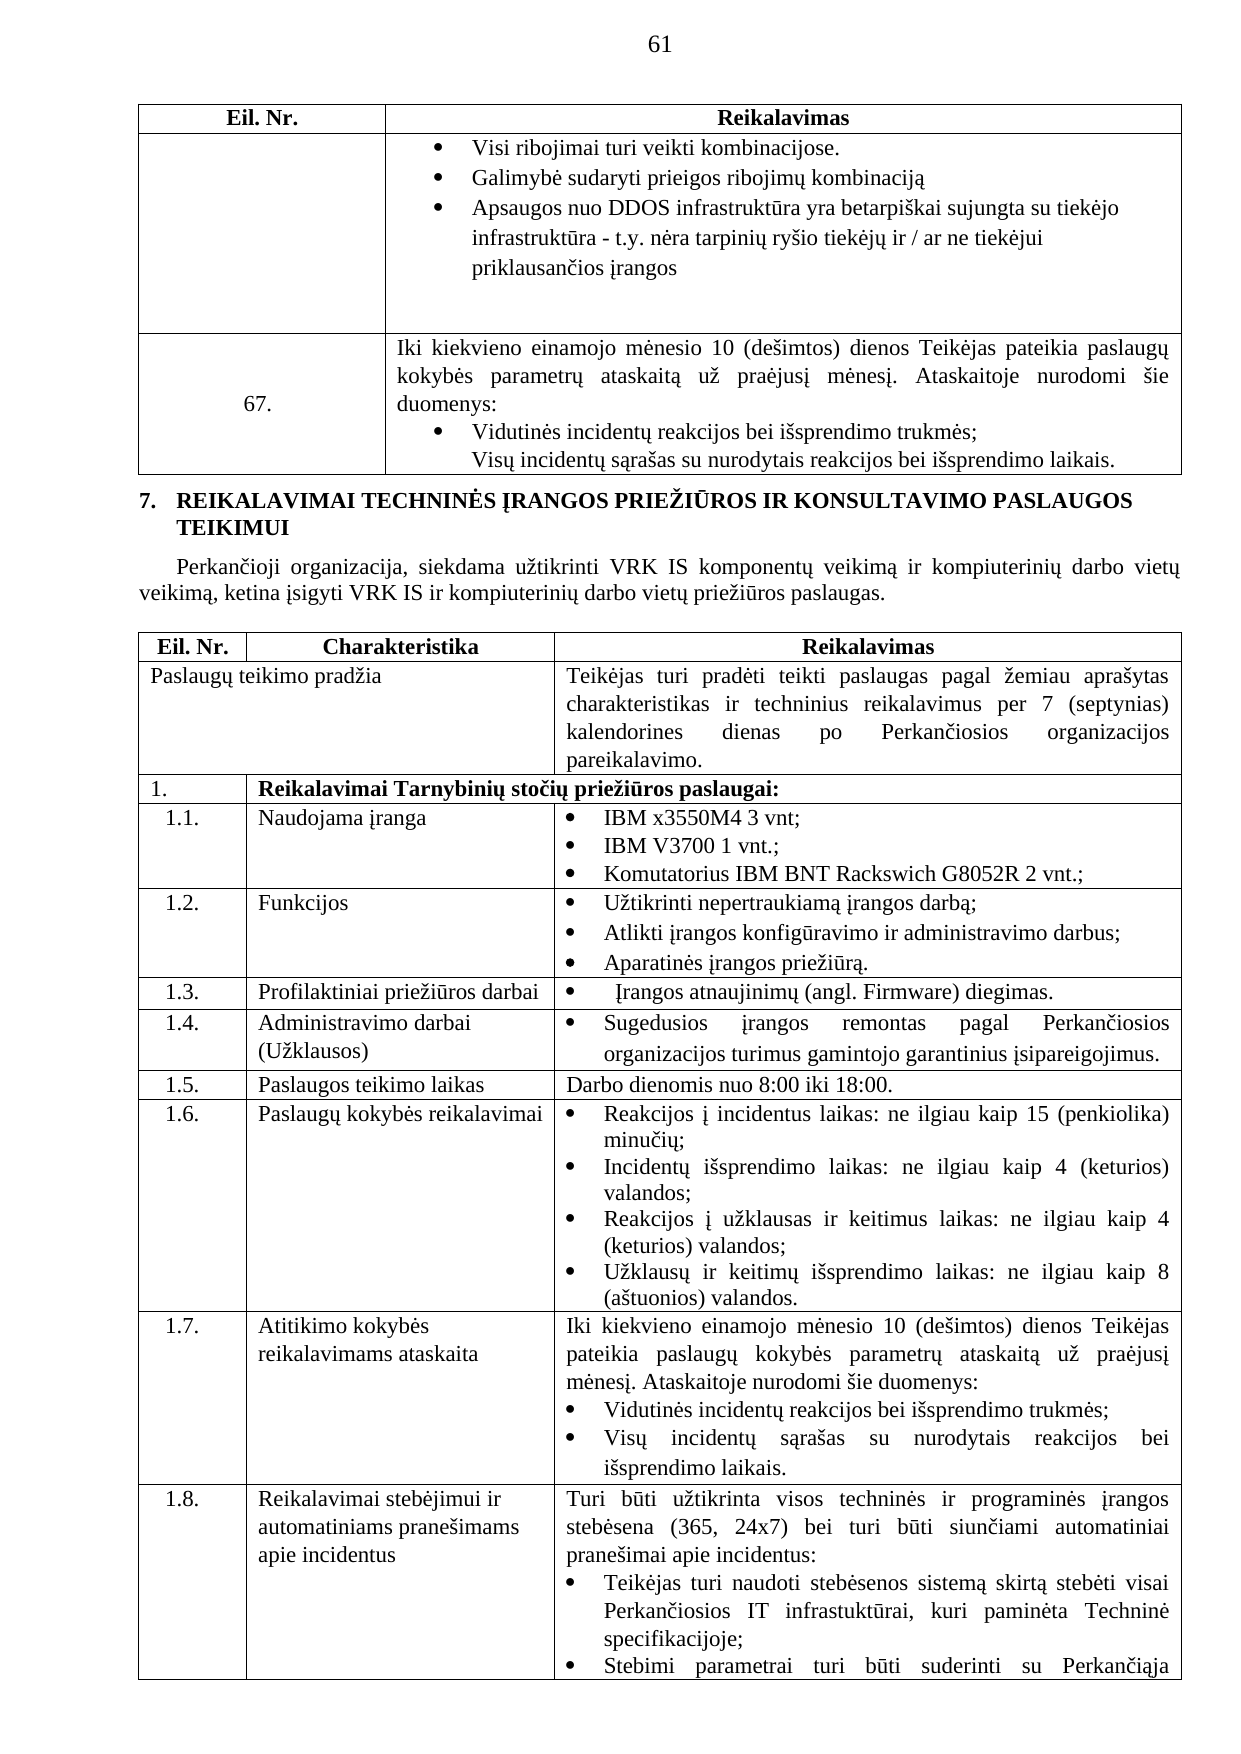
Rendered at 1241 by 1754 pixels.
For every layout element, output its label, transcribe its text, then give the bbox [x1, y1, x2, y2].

table_cell Sugedusios įrangos remontas pagal Perkančiosios organizacijos turimus gamintojo garantinius įsipareigojimus. [555, 1010, 1181, 1070]
table_header Eil. Nr. [139, 633, 246, 661]
table_cell Administravimo darbai (Užklausos) [247, 1010, 554, 1070]
table_cell [139, 978, 246, 1008]
table_cell Paslaugų kokybės reikalavimai [247, 1100, 554, 1311]
table_header Reikalavimas [555, 633, 1181, 661]
table_cell [139, 889, 246, 977]
table_cell Atitikimo kokybės reikalavimams ataskaita [247, 1312, 554, 1484]
table_cell [139, 1010, 246, 1070]
table_cell Profilaktiniai priežiūros darbai [247, 978, 554, 1008]
table_cell Iki kiekvieno einamojo mėnesio 10 (dešimtos) dienos Teikėjas pateikia paslaugų kokybės parametrų ataskaitą už praėjusį mėnesį. Ataskaitoje nurodomi šie duomenys: Vidutinės incidentų reakcijos bei išsprendimo trukmės; Visų incidentų sąrašas su nurodytais reakcijos bei išsprendimo laikais. [386, 334, 1181, 474]
table_cell [139, 1312, 246, 1484]
table_cell Iki kiekvieno einamojo mėnesio 10 (dešimtos) dienos Teikėjas pateikia paslaugų kokybės parametrų ataskaitą už praėjusį mėnesį. Ataskaitoje nurodomi šie duomenys: Vidutinės incidentų reakcijos bei išsprendimo trukmės; Visų incidentų sąrašas su nurodytais reakcijos bei išsprendimo laikais. [555, 1312, 1181, 1484]
table_cell Paslaugos teikimo laikas [247, 1071, 554, 1099]
list REIKALAVIMAI TECHNINĖS ĮRANGOS PRIEŽIŪROS IR KONSULTAVIMO PASLAUGOS TEIKIMUI [139, 488, 1181, 540]
table_header Eil. Nr. [139, 105, 385, 132]
table_cell [139, 334, 385, 474]
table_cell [555, 1485, 1181, 1679]
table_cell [247, 1485, 554, 1679]
table_cell [139, 134, 385, 333]
table_cell Funkcijos [247, 889, 554, 977]
table_cell Teikėjas turi pradėti teikti paslaugas pagal žemiau aprašytas charakteristikas ir techninius reikalavimus per 7 (septynias) kalendorines dienas po Perkančiosios organizacijos pareikalavimo. [555, 662, 1181, 774]
table_cell Reikalavimai Tarnybinių stočių priežiūros paslaugai: [247, 775, 1181, 803]
table_cell IBM x3550M4 3 vnt; IBM V3700 1 vnt.; Komutatorius IBM BNT Rackswich G8052R 2 vnt.; [555, 804, 1181, 888]
table_header Charakteristika [247, 633, 554, 661]
table_cell [139, 804, 246, 888]
table_cell Reakcijos į incidentus laikas: ne ilgiau kaip 15 (penkiolika) minučių; Incidentų išsprendimo laikas: ne ilgiau kaip 4 (keturios) valandos; Reakcijos į užklausas ir keitimus laikas: ne ilgiau kaip 4 (keturios) valandos; Užklausų ir keitimų išsprendimo laikas: ne ilgiau kaip 8 (aštuonios) valandos. [555, 1100, 1181, 1311]
table_cell Įrangos atnaujinimų (angl. Firmware) diegimas. [555, 978, 1181, 1008]
text Perkančioji organizacija, siekdama užtikrinti VRK IS komponentų veikimą ir kompiuterinių darbo vietų veikimą, ketina įsigyti VRK IS ir kompiuterinių darbo vietų priežiūros paslaugas. [139, 553, 1181, 606]
table_cell Užtikrinti nepertraukiamą įrangos darbą; Atlikti įrangos konfigūravimo ir administravimo darbus; Aparatinės įrangos priežiūrą. [555, 889, 1181, 977]
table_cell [386, 134, 1181, 333]
table_cell Paslaugų teikimo pradžia [139, 662, 554, 774]
table_header Reikalavimas [386, 105, 1181, 132]
table_cell Darbo dienomis nuo 8:00 iki 18:00. [555, 1071, 1181, 1099]
table_cell [139, 1100, 246, 1311]
table_cell [139, 1485, 246, 1679]
table_cell Naudojama įranga [247, 804, 554, 888]
table_cell [139, 1071, 246, 1099]
table_cell [139, 775, 246, 803]
